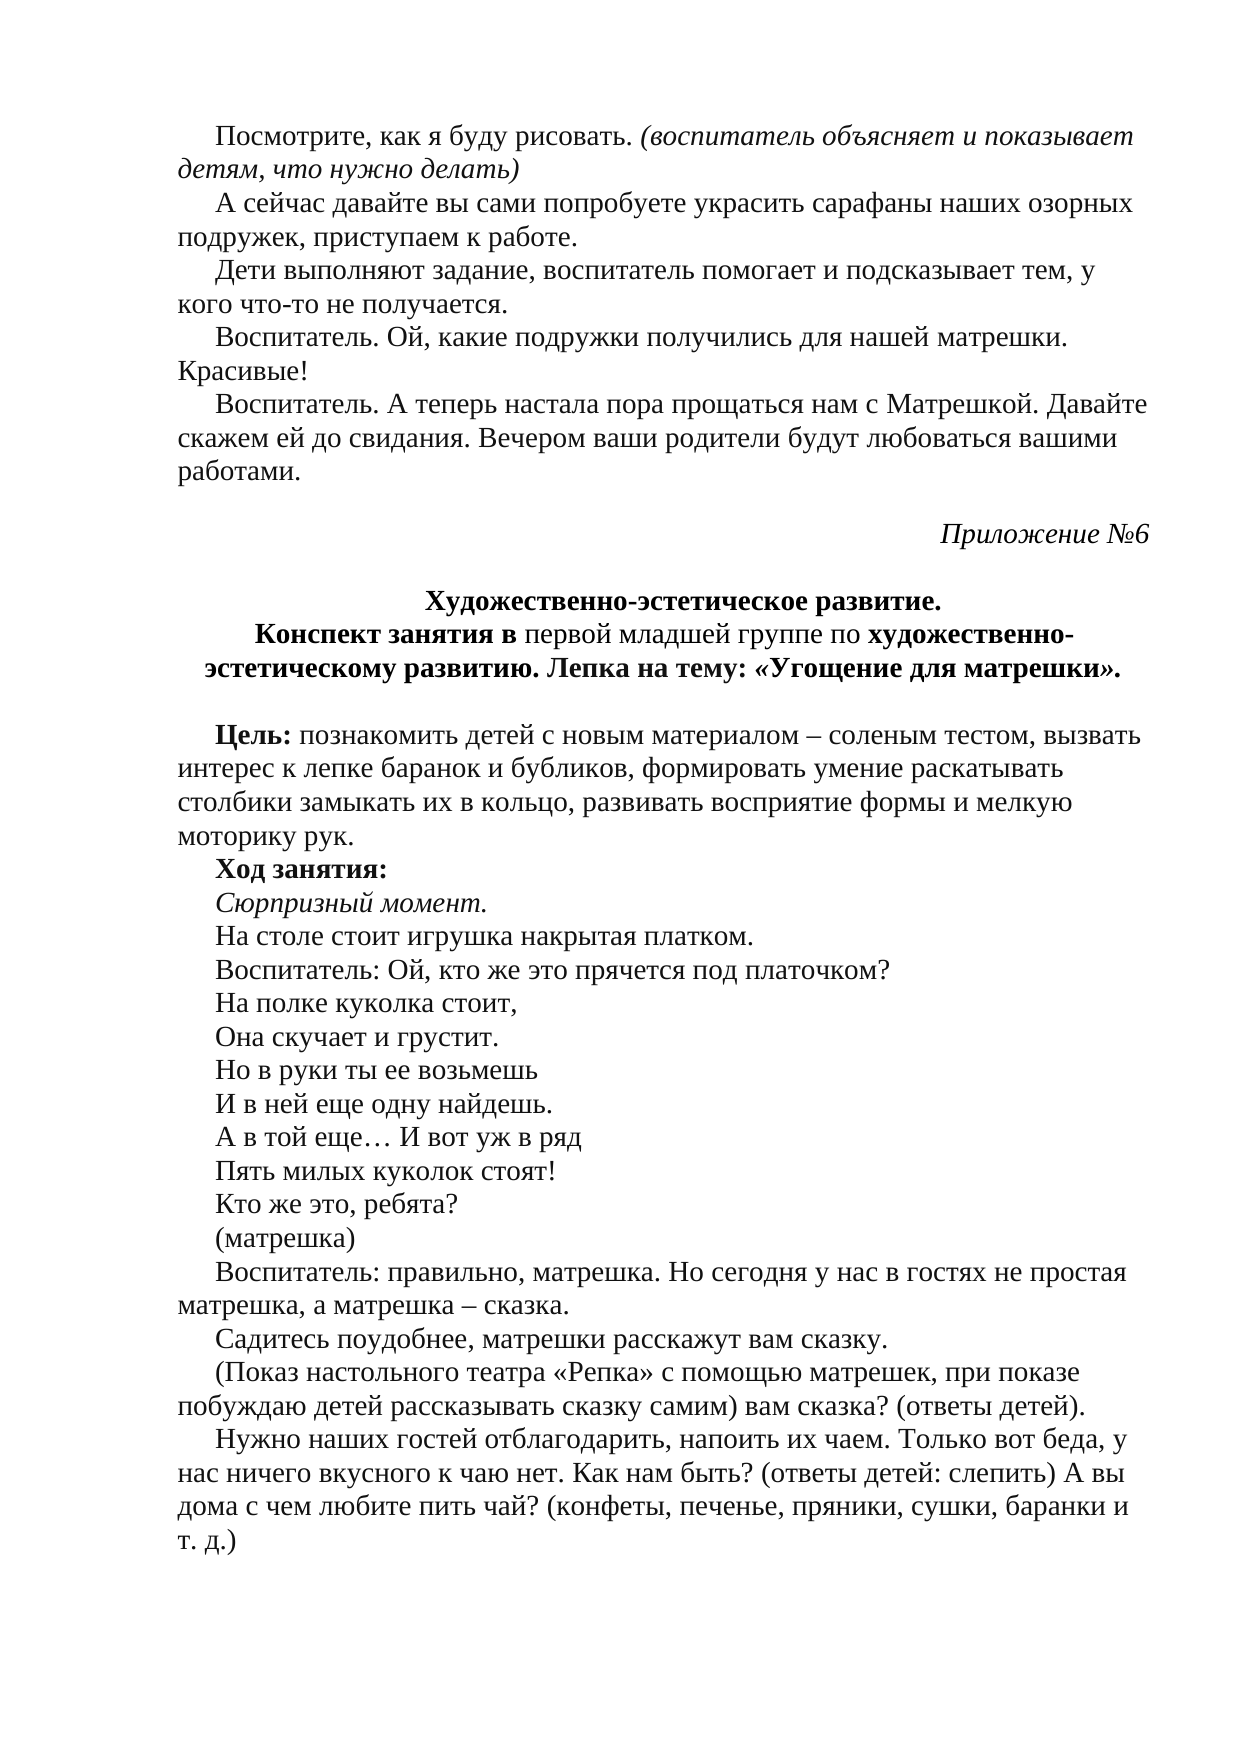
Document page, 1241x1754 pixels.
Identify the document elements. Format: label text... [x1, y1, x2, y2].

text Нужно наших гостей отблагодарить, напоить их чаем. Только вот беда, у нас ничего вкусного к чаю нет. Как нам быть? (ответы детей: слепить) А вы дома с чем любите пить чай? (конфеты, печенье, пряники, сушки, баранки и т. д.) [177, 1421, 1152, 1556]
text Дети выполняют задание, воспитатель помогает и подсказывает тем, у кого что-то не получается. [177, 252, 1152, 319]
text (матрешка) [177, 1220, 1152, 1254]
text Воспитатель. Ой, какие подружки получились для нашей матрешки. Красивые! [177, 319, 1152, 386]
text Воспитатель: правильно, матрешка. Но сегодня у нас в гостях не простая матрешка, а матрешка – сказка. [177, 1254, 1152, 1321]
text А в той еще… И вот уж в ряд [177, 1119, 1152, 1153]
text Кто же это, ребята? [177, 1187, 1152, 1220]
text Конспект занятия в первой младшей группе по художественно-эстетическому развитию. Лепка на тему: «Угощение для матрешки». [177, 616, 1152, 683]
text Художественно-эстетическое развитие. [177, 583, 1152, 616]
text На столе стоит игрушка накрытая платком. [177, 918, 1152, 952]
text Воспитатель: Ой, кто же это прячется под платочком? [177, 952, 1152, 985]
text Ход занятия: [177, 851, 1152, 885]
text А сейчас давайте вы сами попробуете украсить сарафаны наших озорных подружек, приступаем к работе. [177, 185, 1152, 252]
text Но в руки ты ее возьмешь [177, 1052, 1152, 1086]
text Посмотрите, как я буду рисовать. (воспитатель объясняет и показывает детям, что нужно делать) [177, 118, 1152, 185]
text (Показ настольного театра «Репка» с помощью матрешек, при показе побуждаю детей рассказывать сказку самим) вам сказка? (ответы детей). [177, 1354, 1152, 1421]
text Садитесь поудобнее, матрешки расскажут вам сказку. [177, 1321, 1152, 1354]
text Цель: познакомить детей с новым материалом – соленым тестом, вызвать интерес к лепке баранок и бубликов, формировать умение раскатывать столбики замыкать их в кольцо, развивать восприятие формы и мелкую моторику рук. [177, 717, 1152, 851]
text Приложение №6 [177, 516, 1152, 549]
text Она скучает и грустит. [177, 1019, 1152, 1052]
text Сюрпризный момент. [177, 885, 1152, 918]
text Пять милых куколок стоят! [177, 1153, 1152, 1187]
text И в ней еще одну найдешь. [177, 1086, 1152, 1119]
text На полке куколка стоит, [177, 985, 1152, 1019]
text Воспитатель. А теперь настала пора прощаться нам с Матрешкой. Давайте скажем ей до свидания. Вечером ваши родители будут любоваться вашими работами. [177, 386, 1152, 487]
